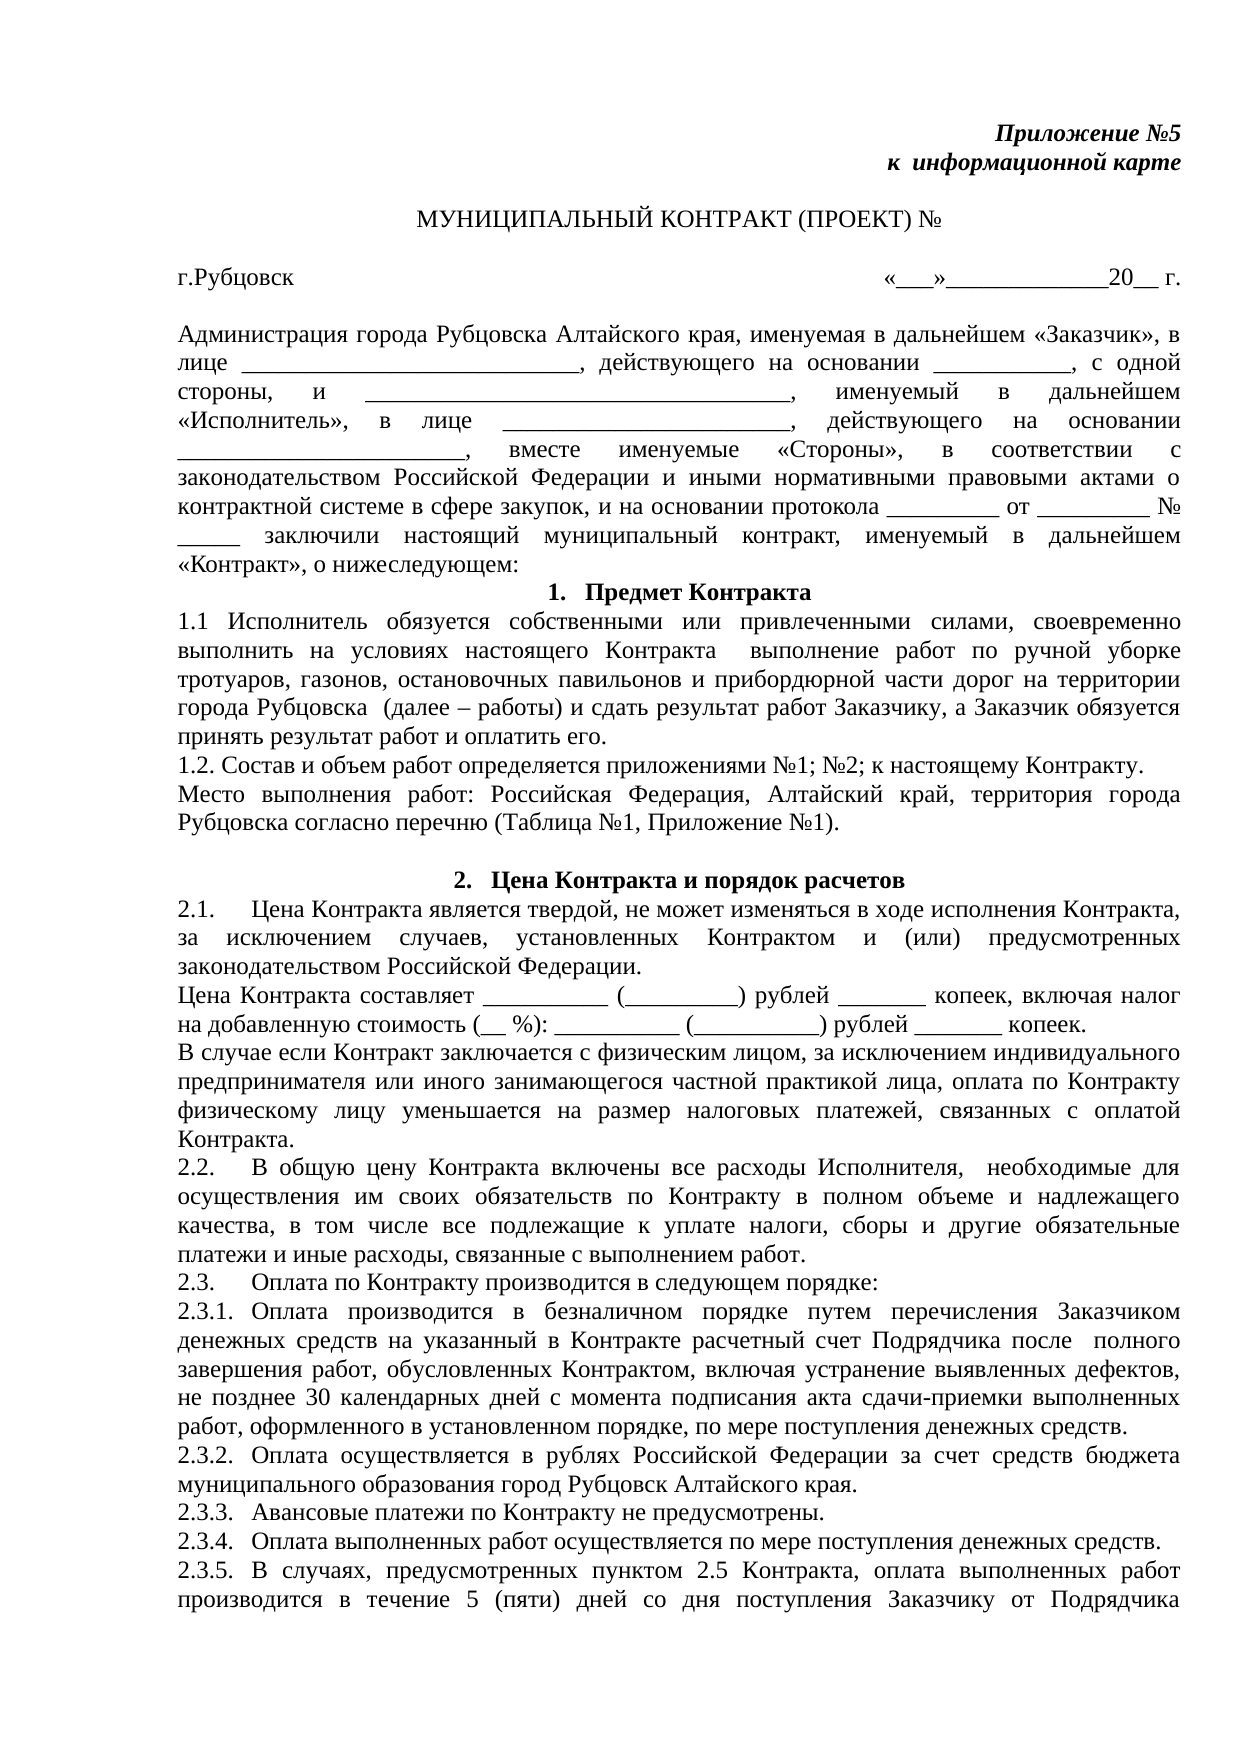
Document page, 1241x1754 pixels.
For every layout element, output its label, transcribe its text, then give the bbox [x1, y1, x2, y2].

list Оплата выполненных работ осуществляется по мере поступления денежных средств. [177, 1526, 1181, 1555]
text Администрация города Рубцовска Алтайского края, именуемая в дальнейшем «Заказчик», в лице ___________________________, действующего на основании ___________, с одной стороны, и __________________________________, именуемый в дальнейшем «Исполнитель», в лице _______________________, действующего на основании _______________________, вместе именуемые «Стороны», в соответствии с законодательством Российской Федерации и иными нормативными правовыми актами о контрактной системе в сфере закупок, и на основании протокола _________ от _________ № _____ заключили настоящий муниципальный контракт, именуемый в дальнейшем «Контракт», о нижеследующем: [177, 319, 1181, 577]
text к информационной карте [177, 147, 1181, 176]
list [177, 1555, 1181, 1612]
list Предмет Контракта [177, 577, 1181, 606]
list Авансовые платежи по Контракту не предусмотрены. [177, 1497, 1181, 1526]
text Место выполнения работ: Российская Федерация, Алтайский край, территория города Рубцовска согласно перечню (Таблица №1, Приложение №1). [177, 779, 1181, 836]
text 1.1 Исполнитель обязуется собственными или привлеченными силами, своевременно выполнить на условиях настоящего Контракта выполнение работ по ручной уборке тротуаров, газонов, остановочных павильонов и прибордюрной части дорог на территории города Рубцовска (далее – работы) и сдать результат работ Заказчику, а Заказчик обязуется принять результат работ и оплатить его. [177, 606, 1181, 750]
text 1.2. Состав и объем работ определяется приложениями №1; №2; к настоящему Контракту. [177, 750, 1181, 779]
text Приложение №5 [177, 118, 1181, 147]
text г.Рубцовск «___»_____________20__ г. [177, 262, 1181, 319]
text Цена Контракта составляет __________ (_________) рублей _______ копеек, включая налог на добавленную стоимость (__ %): __________ (__________) рублей _______ копеек. [177, 980, 1181, 1037]
list Оплата производится в безналичном порядке путем перечисления Заказчиком денежных средств на указанный в Контракте расчетный счет Подрядчика после полного завершения работ, обусловленных Контрактом, включая устранение выявленных дефектов, не позднее 30 календарных дней с момента подписания акта сдачи-приемки выполненных работ, оформленного в установленном порядке, по мере поступления денежных средств. [177, 1296, 1181, 1440]
text МУНИЦИПАЛЬНЫЙ КОНТРАКТ (ПРОЕКТ) № [177, 204, 1181, 233]
list Цена Контракта и порядок расчетов [177, 865, 1181, 894]
list Оплата по Контракту производится в следующем порядке: [177, 1267, 1181, 1296]
text В случае если Контракт заключается с физическим лицом, за исключением индивидуального предпринимателя или иного занимающегося частной практикой лица, оплата по Контракту физическому лицу уменьшается на размер налоговых платежей, связанных с оплатой Контракта. [177, 1037, 1181, 1152]
list В общую цену Контракта включены все расходы Исполнителя, необходимые для осуществления им своих обязательств по Контракту в полном объеме и надлежащего качества, в том числе все подлежащие к уплате налоги, сборы и другие обязательные платежи и иные расходы, связанные с выполнением работ. [177, 1152, 1181, 1267]
list Цена Контракта является твердой, не может изменяться в ходе исполнения Контракта, за исключением случаев, установленных Контрактом и (или) предусмотренных законодательством Российской Федерации. [177, 894, 1181, 980]
list Оплата осуществляется в рублях Российской Федерации за счет средств бюджета муниципального образования город Рубцовск Алтайского края. [177, 1440, 1181, 1497]
